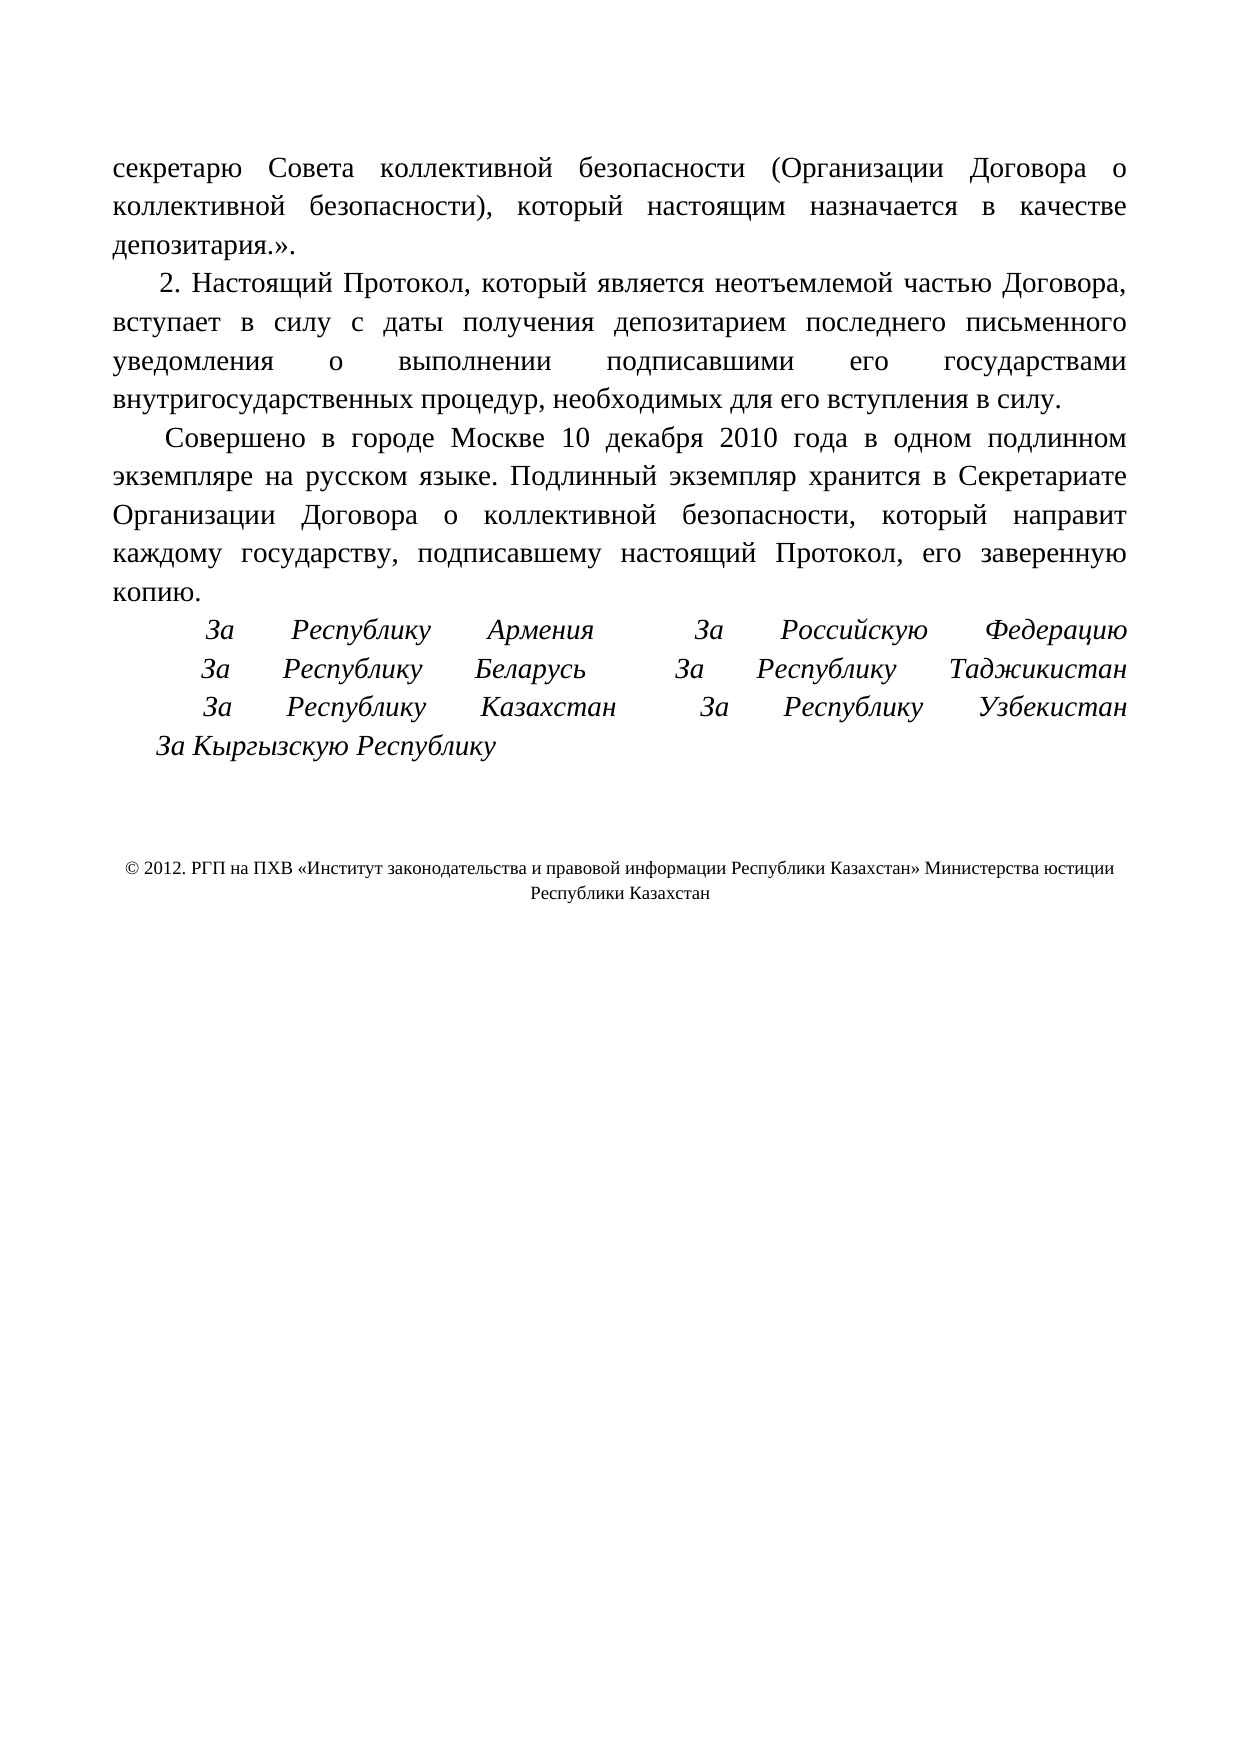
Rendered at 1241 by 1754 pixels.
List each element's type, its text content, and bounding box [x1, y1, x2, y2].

text За Республику Армения За Российскую Федерацию За Республику Беларусь За Республику Таджикистан За Республику Казахстан За Республику Узбекистан За Кыргызскую Республику [112, 612, 1128, 762]
text Совершено в городе Москве 10 декабря 2010 года в одном подлинном экземпляре на русском языке. Подлинный экземпляр хранится в Секретариате Организации Договора о коллективной безопасности, который направит каждому государству, подписавшему настоящий Протокол, его заверенную копию. [112, 420, 1128, 607]
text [112, 150, 1128, 415]
text © 2012. РГП на ПХВ «Институт законодательства и правовой информации Республики Казахстан» Министерства юстиции Республики Казахстан [112, 857, 1128, 904]
